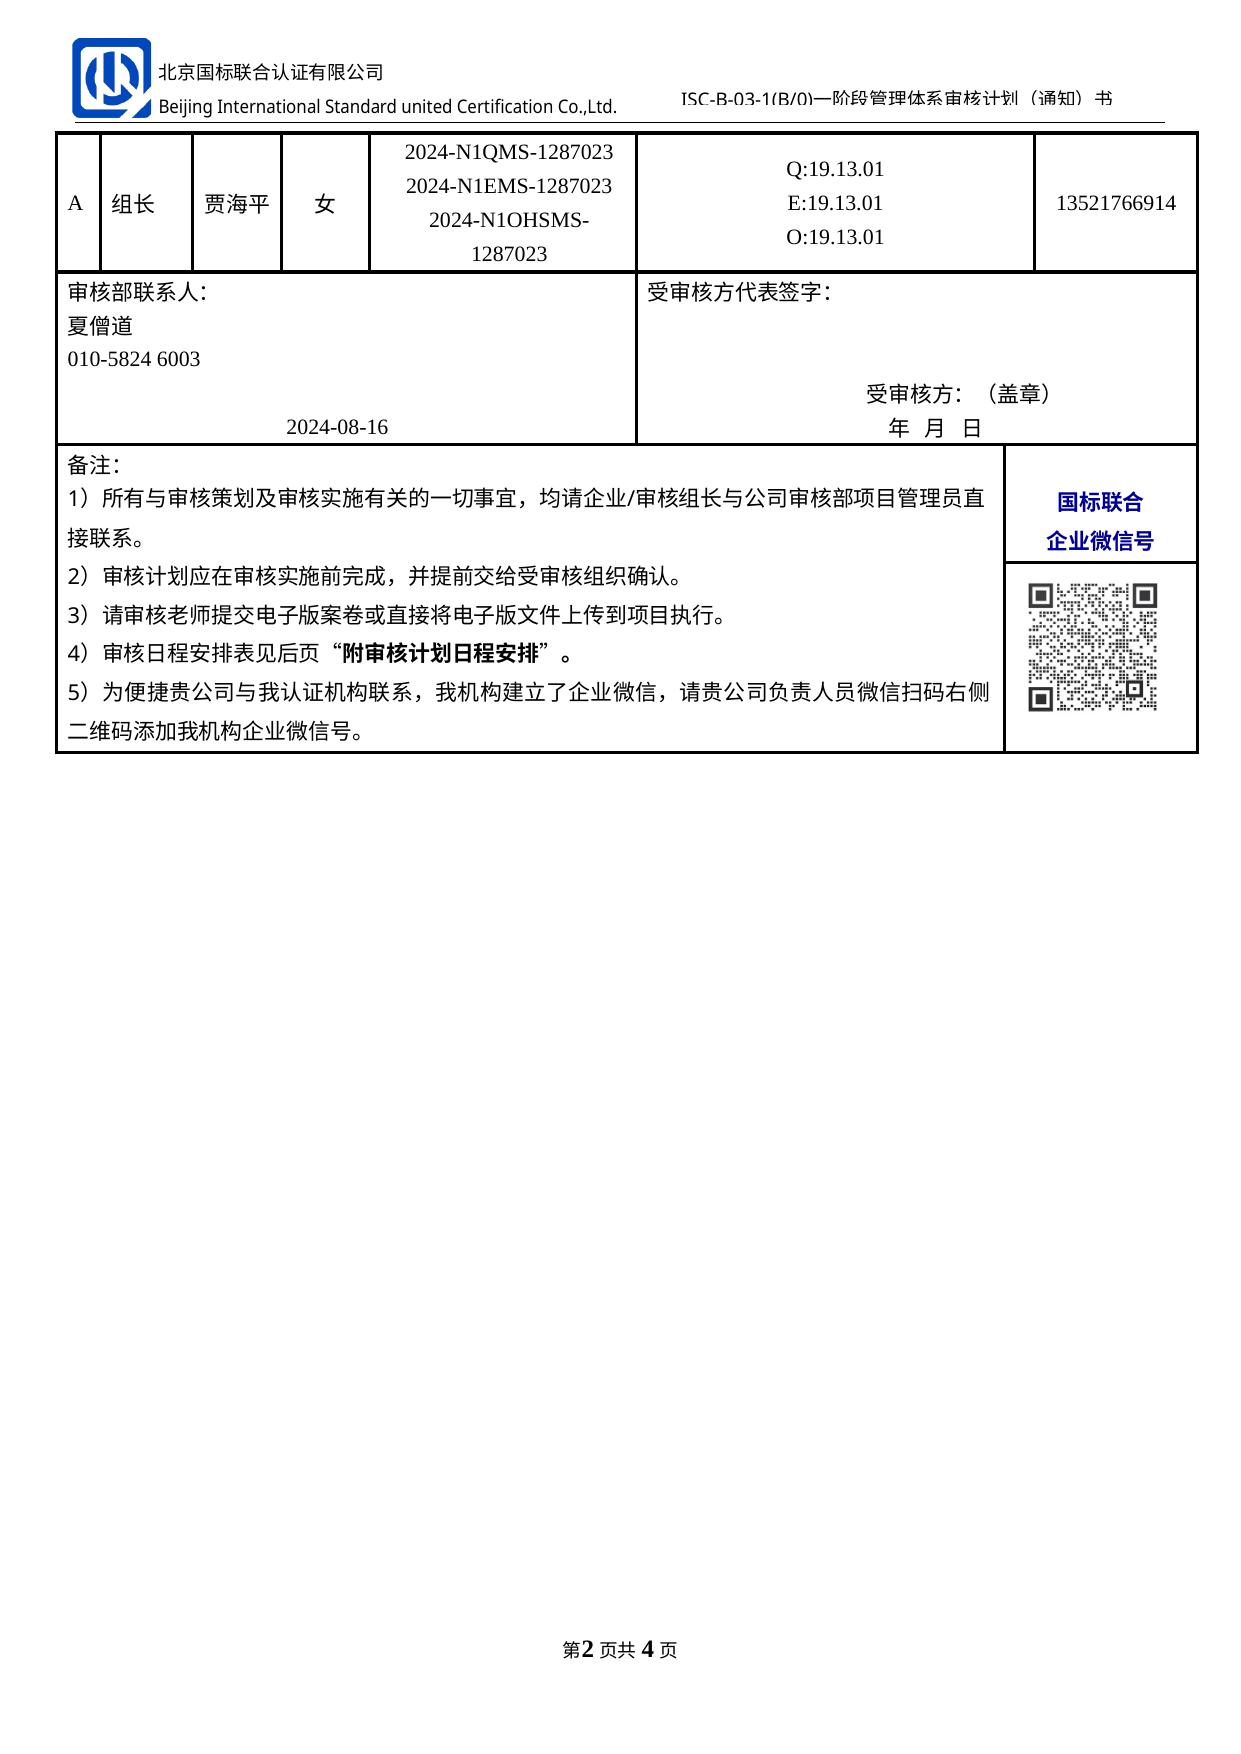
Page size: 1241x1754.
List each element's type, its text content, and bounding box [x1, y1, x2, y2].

table_cell 组长 [102, 135, 191, 270]
table_cell 备注： 1）所有与审核策划及审核实施有关的一切事宜，均请企业/审核组长与公司审核部项目管理员直接联系。 2）审核计划应在审核实施前完成，并提前交给受审核组织确认。 3）请审核老师提交电子版案卷或直接将电子版文件上传到项目执行。 4）审核日程安排表见后页“附审核计划日程安排”。 5）为便捷贵公司与我认证机构联系，我机构建立了企业微信，请贵公司负责人员微信扫码右侧二维码添加我机构企业微信号。 [58, 446, 1003, 751]
picture [1020, 577, 1166, 721]
table_cell 女 [283, 135, 368, 270]
table_cell 13521766914 [1036, 135, 1196, 270]
table_cell 国标联合 企业微信号 [1006, 446, 1196, 561]
table_cell 审核部联系人： 夏僧道 010-5824 6003 2024-08-16 [58, 274, 635, 443]
table_cell 贾海平 [194, 135, 280, 270]
table_cell A [58, 135, 99, 270]
table_cell [1006, 564, 1196, 751]
table_cell 2024-N1QMS-1287023 2024-N1EMS-1287023 2024-N1OHSMS-1287023 [371, 135, 635, 270]
table_cell 受审核方代表签字： 受审核方：（盖章） 年 月 日 [638, 274, 1196, 443]
picture [72, 38, 152, 118]
table_cell Q:19.13.01 E:19.13.01 O:19.13.01 [638, 135, 1033, 270]
